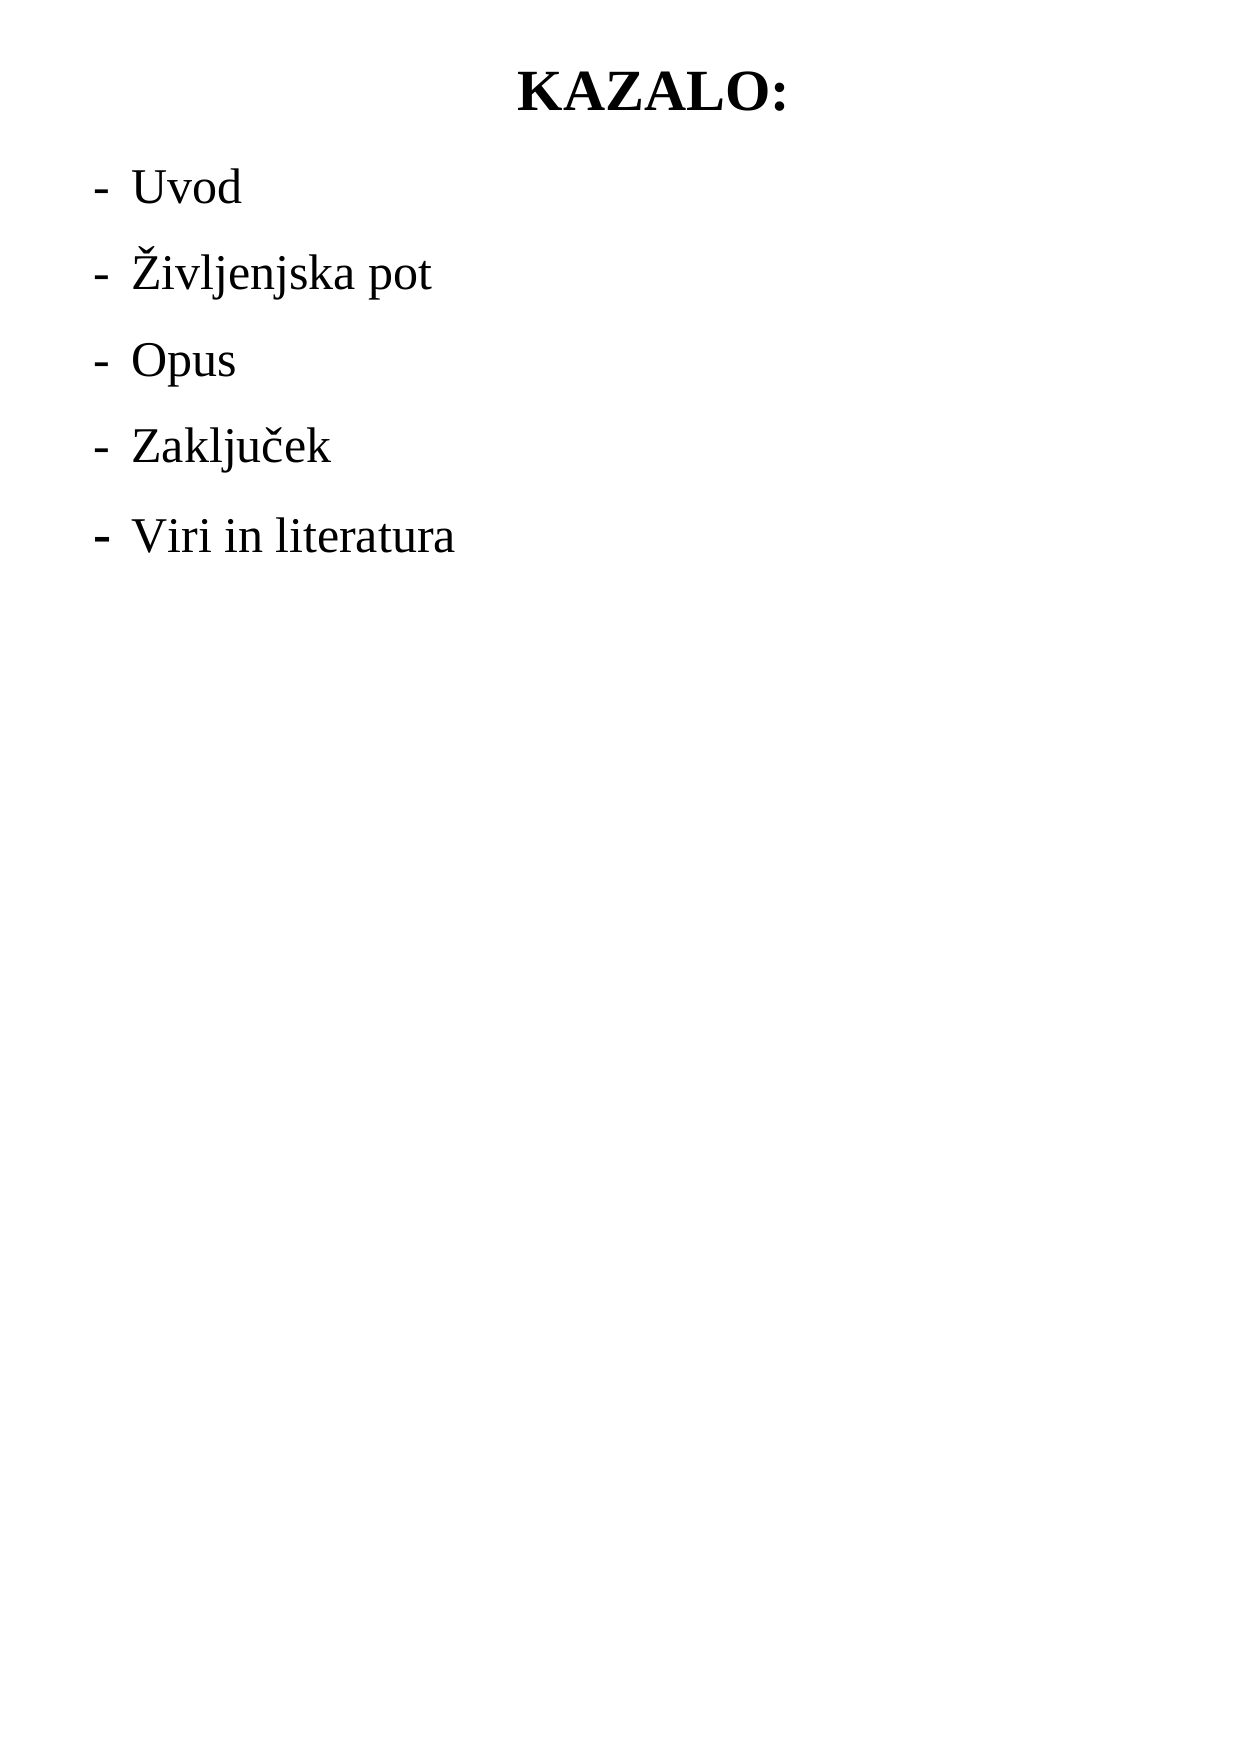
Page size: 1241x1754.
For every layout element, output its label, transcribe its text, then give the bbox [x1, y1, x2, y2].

list Uvod [94, 157, 1240, 214]
list Življenjska pot [94, 243, 1240, 301]
list Viri in literatura [94, 502, 1240, 564]
text KAZALO: [56, 56, 1240, 123]
list Opus [94, 329, 1240, 387]
list Zaključek [94, 416, 1240, 473]
